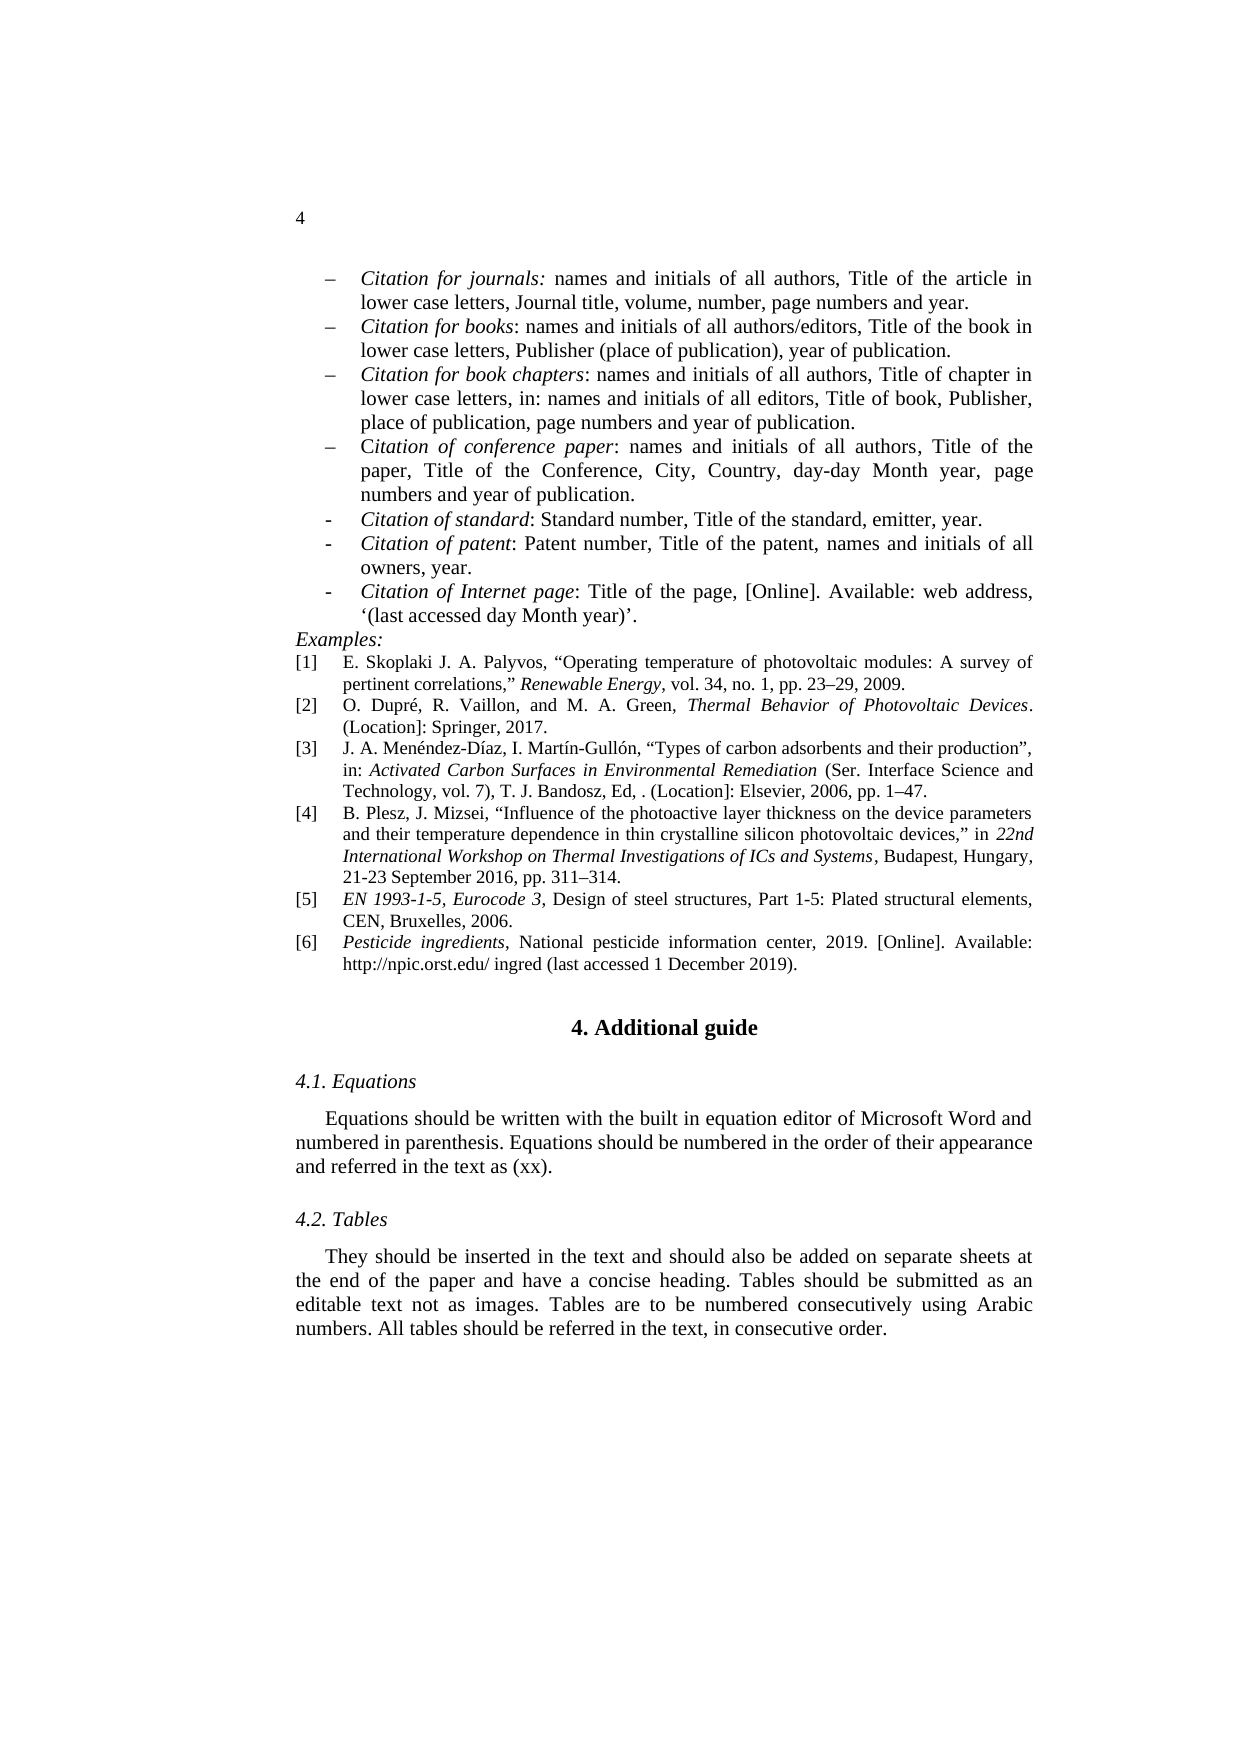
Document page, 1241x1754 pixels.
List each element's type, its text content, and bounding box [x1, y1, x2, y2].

list Citation for books: names and initials of all authors/editors, Title of the book in lower case letters, Publisher (place of publication), year of publication. [325, 314, 1033, 362]
subtitle 4.1. Equations [295, 1069, 1033, 1093]
text J. A. Menéndez-Díaz, I. Martín-Gullón, “Types of carbon adsorbents and their production”, in: Activated Carbon Surfaces in Environmental Remediation (Ser. Interface Science and Technology, vol. 7), T. J. Bandosz, Ed, . (Location]: Elsevier, 2006, pp. 1‒47. [295, 737, 1033, 802]
list Citation of patent: Patent number, Title of the patent, names and initials of all owners, year. [325, 531, 1033, 579]
text They should be inserted in the text and should also be added on separate sheets at the end of the paper and have a concise heading. Tables should be submitted as an editable text not as images. Tables are to be numbered consecutively using Arabic numbers. All tables should be referred in the text, in consecutive order. [295, 1244, 1033, 1340]
text O. Dupré, R. Vaillon, and M. A. Green, Thermal Behavior of Photovoltaic Devices. (Location]: Springer, 2017. [295, 694, 1033, 737]
list Citation of standard: Standard number, Title of the standard, emitter, year. [325, 506, 1033, 531]
list Citation of Internet page: Title of the page, [Online]. Available: web address, ‘(last accessed day Month year)’. [325, 579, 1033, 627]
text E. Skoplaki J. A. Palyvos, “Operating temperature of photovoltaic modules: A survey of pertinent correlations,” Renewable Energy, vol. 34, no. 1, pp. 23–29, 2009. [295, 651, 1033, 694]
text EN 1993-1-5, Eurocode 3, Design of steel structures, Part 1-5: Plated structural elements, CEN, Bruxelles, 2006. [295, 888, 1033, 931]
text B. Plesz, J. Mizsei, “Influence of the photoactive layer thickness on the device parameters and their temperature dependence in thin crystalline silicon photovoltaic devices,” in 22nd International Workshop on Thermal Investigations of ICs and Systems, Budapest, Hungary, 21-23 September 2016, pp. 311‒314. [295, 802, 1033, 888]
text Examples: [295, 627, 1033, 651]
list Citation of conference paper: names and initials of all authors, Title of the paper, Title of the Conference, City, Country, day-day Month year, page numbers and year of publication. [325, 434, 1033, 506]
text Equations should be written with the built in equation editor of Microsoft Word and numbered in parenthesis. Equations should be numbered in the order of their appearance and referred in the text as (xx). [295, 1106, 1033, 1178]
title 4. Additional guide [295, 1014, 1033, 1040]
list Citation for book chapters: names and initials of all authors, Title of chapter in lower case letters, in: names and initials of all editors, Title of book, Publisher, place of publication, page numbers and year of publication. [325, 362, 1033, 434]
subtitle 4.2. Tables [295, 1207, 1033, 1231]
text Pesticide ingredients, National pesticide information center, 2019. [Online]. Available: http://npic.orst.edu/ ingred (last accessed 1 December 2019). [295, 931, 1033, 974]
list Citation for journals: names and initials of all authors, Title of the article in lower case letters, Journal title, volume, number, page numbers and year. [325, 266, 1033, 314]
